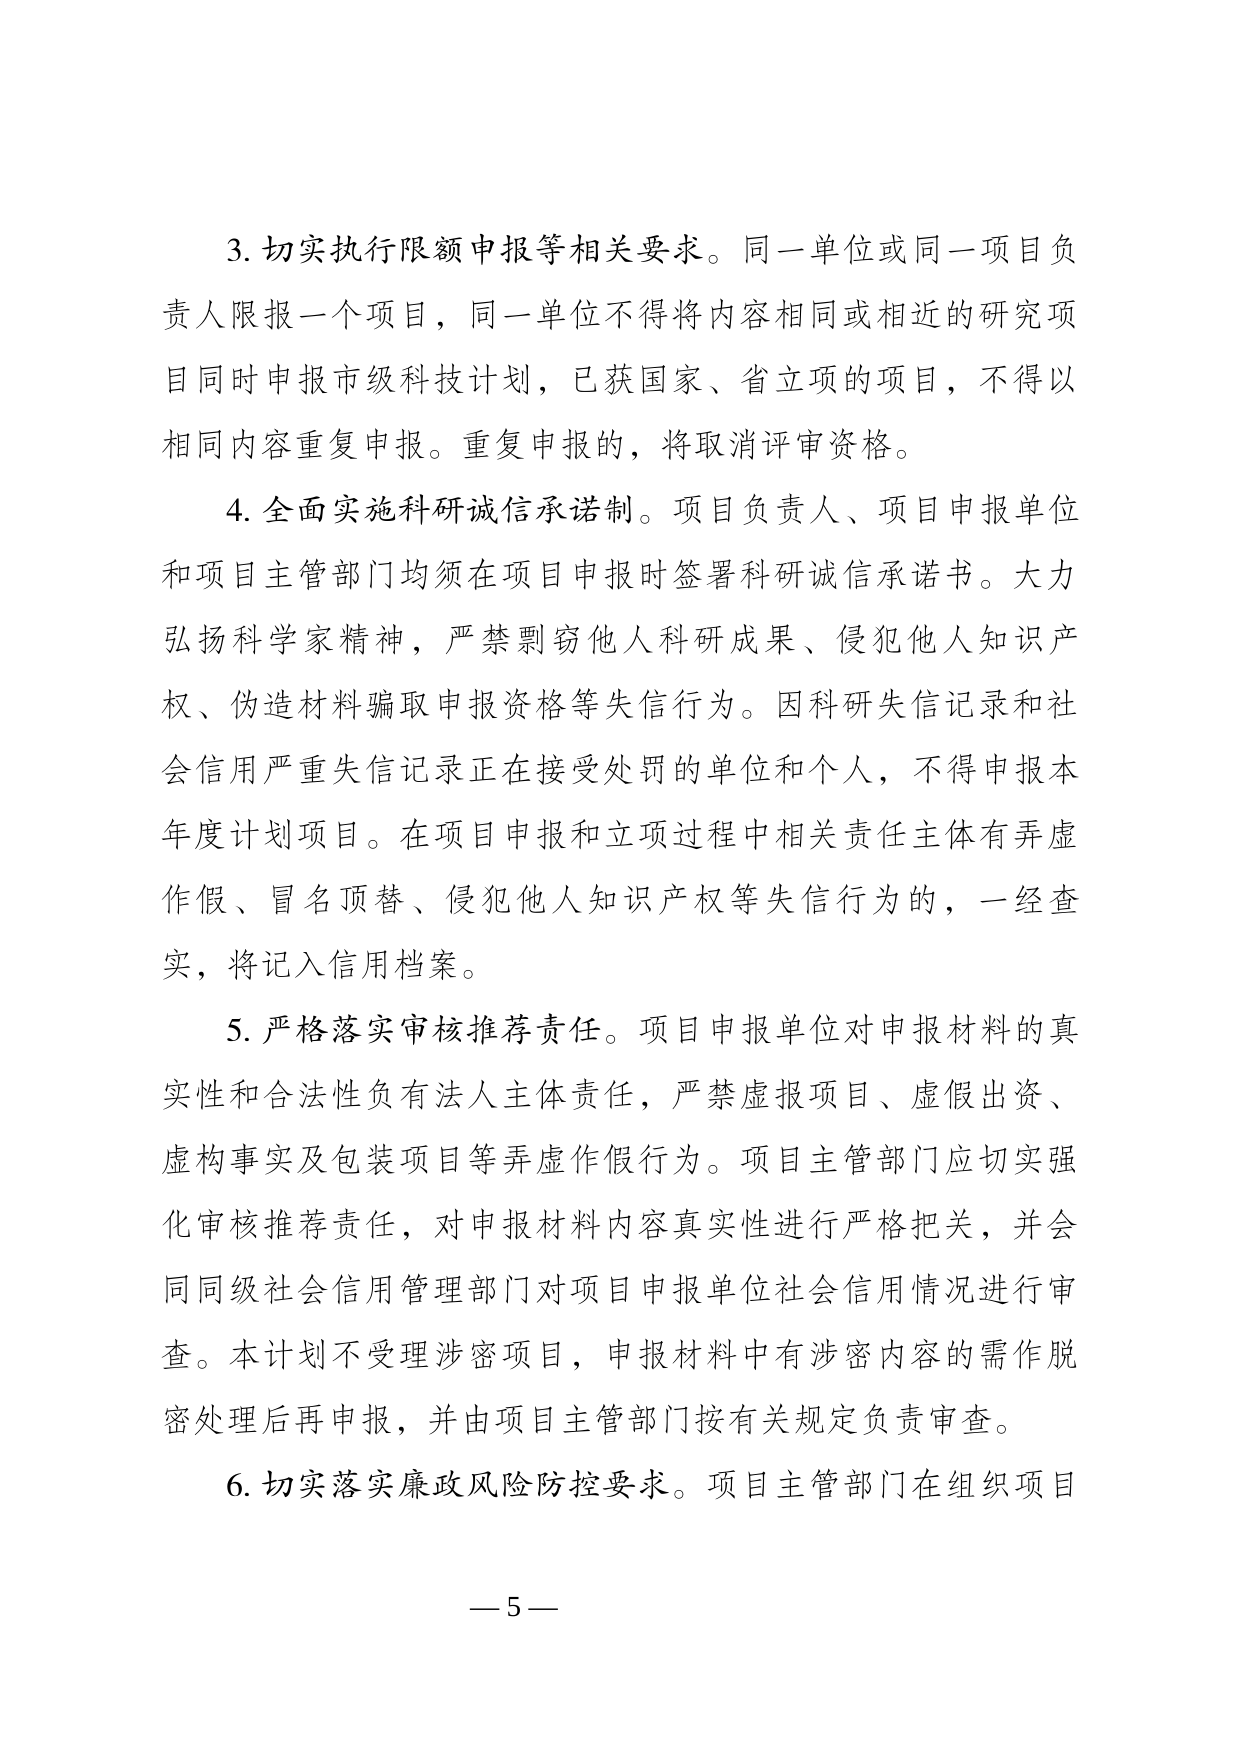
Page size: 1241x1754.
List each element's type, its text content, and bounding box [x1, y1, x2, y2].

text 4. 全面实施科研诚信承诺制。项目负责人、项目申报单位和项目主管部门均须在项目申报时签署科研诚信承诺书。大力弘扬科学家精神，严禁剽窃他人科研成果、侵犯他人知识产权、伪造材料骗取申报资格等失信行为。因科研失信记录和社会信用严重失信记录正在接受处罚的单位和个人，不得申报本年度计划项目。在项目申报和立项过程中相关责任主体有弄虚作假、冒名顶替、侵犯他人知识产权等失信行为的，一经查实，将记入信用档案。 [159, 479, 1081, 999]
text 5. 严格落实审核推荐责任。项目申报单位对申报材料的真实性和合法性负有法人主体责任，严禁虚报项目、虚假出资、虚构事实及包装项目等弄虚作假行为。项目主管部门应切实强化审核推荐责任，对申报材料内容真实性进行严格把关，并会同同级社会信用管理部门对项目申报单位社会信用情况进行审查。本计划不受理涉密项目，申报材料中有涉密内容的需作脱密处理后再申报，并由项目主管部门按有关规定负责审查。 [159, 999, 1081, 1454]
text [159, 1454, 1081, 1519]
text 3. 切实执行限额申报等相关要求。同一单位或同一项目负责人限报一个项目，同一单位不得将内容相同或相近的研究项目同时申报市级科技计划，已获国家、省立项的项目，不得以相同内容重复申报。重复申报的，将取消评审资格。 [159, 219, 1081, 479]
